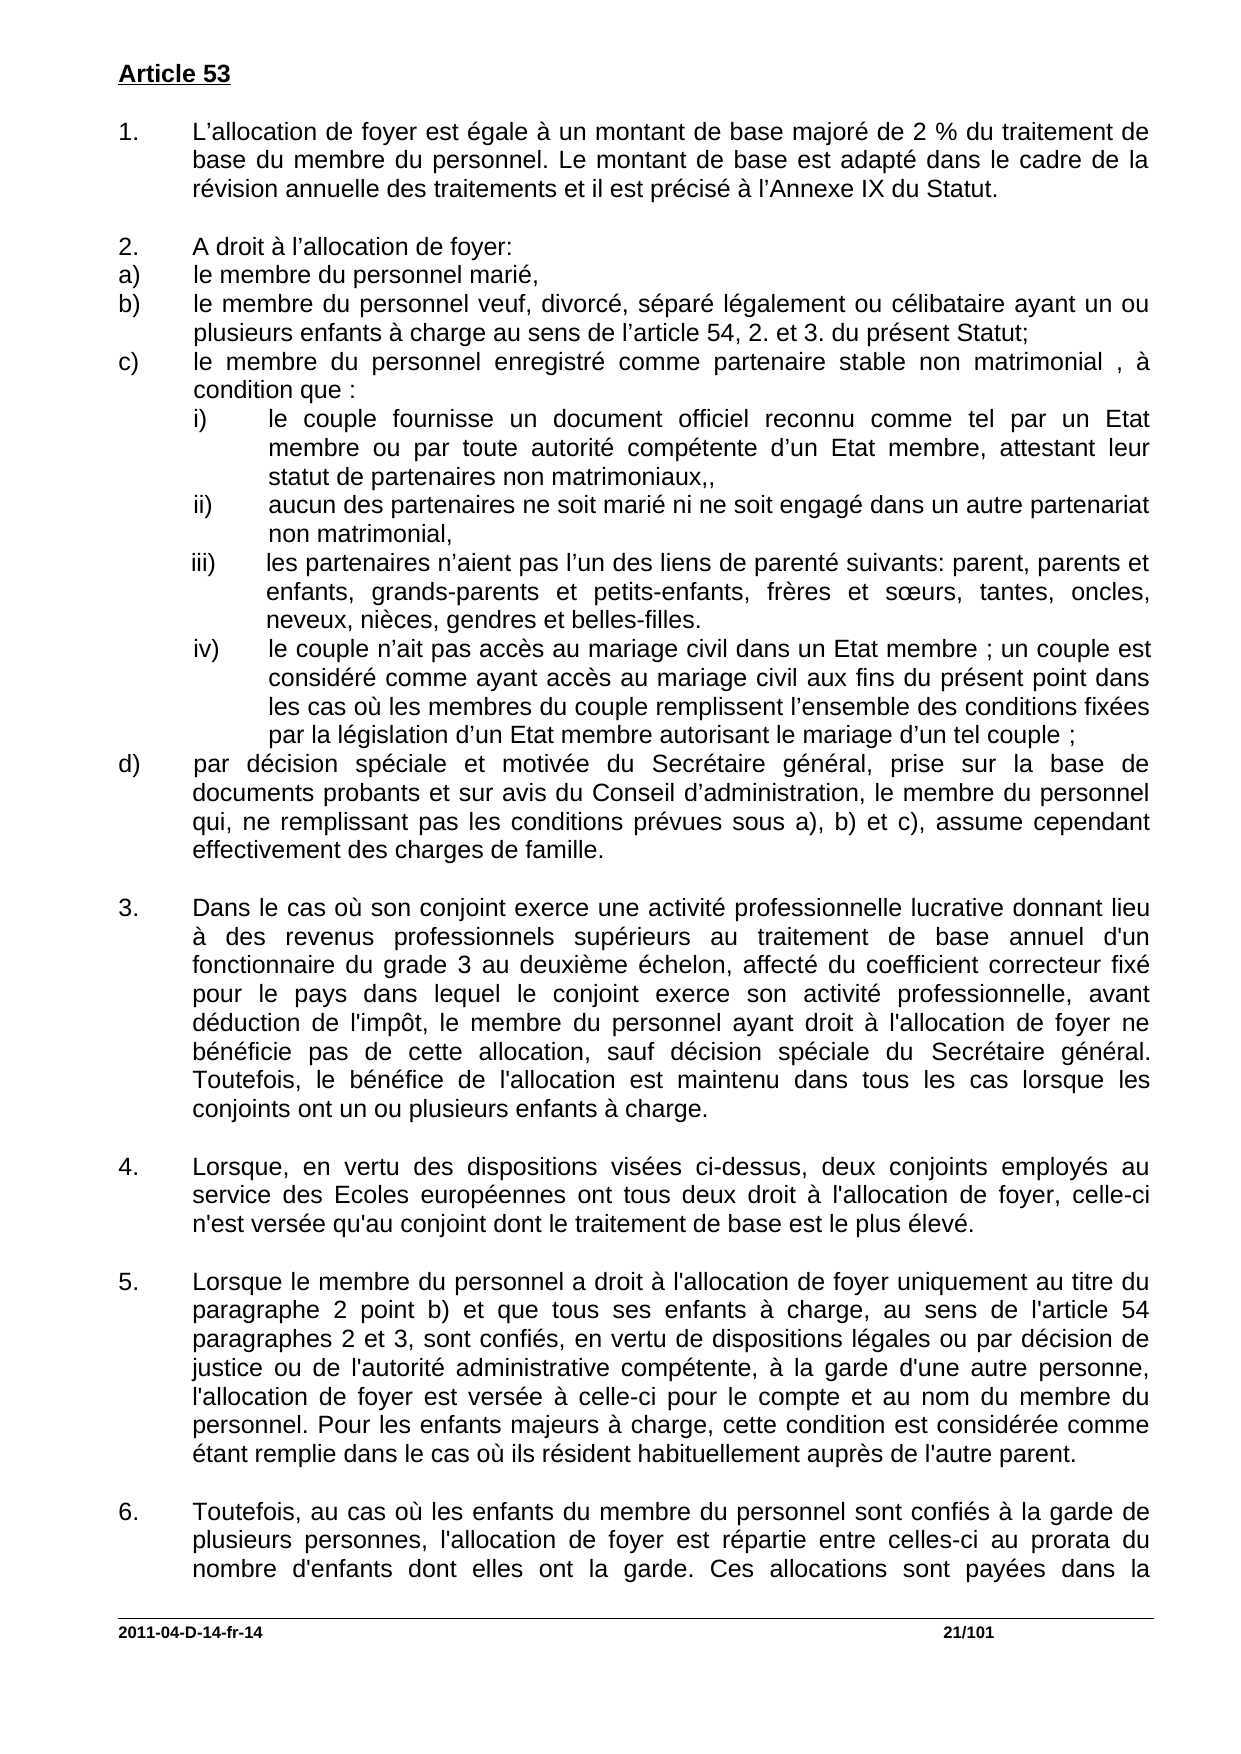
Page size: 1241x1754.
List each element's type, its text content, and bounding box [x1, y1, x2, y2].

text 4. Lorsque, en vertu des dispositions visées ci-dessus, deux conjoints employés au service des Ecoles européennes ont tous deux droit à l'allocation de foyer, celle-ci n'est versée qu'au conjoint dont le traitement de base est le plus élevé. [118, 1152, 1152, 1238]
text Article 53 [118, 59, 1152, 88]
text 1. L’allocation de foyer est égale à un montant de base majoré de 2 % du traitement de base du membre du personnel. Le montant de base est adapté dans le cadre de la révision annuelle des traitements et il est précisé à l’Annexe IX du Statut. [118, 117, 1152, 203]
text a) le membre du personnel marié, [118, 260, 1152, 289]
text iv) le couple n’ait pas accès au mariage civil dans un Etat membre ; un couple est considéré comme ayant accès au mariage civil aux fins du présent point dans les cas où les membres du couple remplissent l’ensemble des conditions fixées par la législation d’un Etat membre autorisant le mariage d’un tel couple ; [193, 634, 1152, 749]
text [118, 1497, 1152, 1583]
text 3. Dans le cas où son conjoint exerce une activité professionnelle lucrative donnant lieu à des revenus professionnels supérieurs au traitement de base annuel d'un fonctionnaire du grade 3 au deuxième échelon, affecté du coefficient correcteur fixé pour le pays dans lequel le conjoint exerce son activité professionnelle, avant déduction de l'impôt, le membre du personnel ayant droit à l'allocation de foyer ne bénéficie pas de cette allocation, sauf décision spéciale du Secrétaire général. Toutefois, le bénéfice de l'allocation est maintenu dans tous les cas lorsque les conjoints ont un ou plusieurs enfants à charge. [118, 893, 1152, 1123]
text 2. A droit à l’allocation de foyer: [118, 232, 1152, 260]
text c) le membre du personnel enregistré comme partenaire stable non matrimonial , à condition que : [118, 347, 1152, 404]
text iii) les partenaires n’aient pas l’un des liens de parenté suivants: parent, parents et enfants, grands-parents et petits-enfants, frères et sœurs, tantes, oncles, neveux, nièces, gendres et belles-filles. [191, 548, 1152, 634]
text 5. Lorsque le membre du personnel a droit à l'allocation de foyer uniquement au titre du paragraphe 2 point b) et que tous ses enfants à charge, au sens de l'article 54 paragraphes 2 et 3, sont confiés, en vertu de dispositions légales ou par décision de justice ou de l'autorité administrative compétente, à la garde d'une autre personne, l'allocation de foyer est versée à celle-ci pour le compte et au nom du membre du personnel. Pour les enfants majeurs à charge, cette condition est considérée comme étant remplie dans le cas où ils résident habituellement auprès de l'autre parent. [118, 1267, 1152, 1468]
text d) par décision spéciale et motivée du Secrétaire général, prise sur la base de documents probants et sur avis du Conseil d’administration, le membre du personnel qui, ne remplissant pas les conditions prévues sous a), b) et c), assume cependant effectivement des charges de famille. [60, 749, 1152, 864]
text ii) aucun des partenaires ne soit marié ni ne soit engagé dans un autre partenariat non matrimonial, [193, 490, 1152, 548]
text i) le couple fournisse un document officiel reconnu comme tel par un Etat membre ou par toute autorité compétente d’un Etat membre, attestant leur statut de partenaires non matrimoniaux,, [193, 404, 1152, 490]
text b) le membre du personnel veuf, divorcé, séparé légalement ou célibataire ayant un ou plusieurs enfants à charge au sens de l’article 54, 2. et 3. du présent Statut; [118, 289, 1152, 347]
